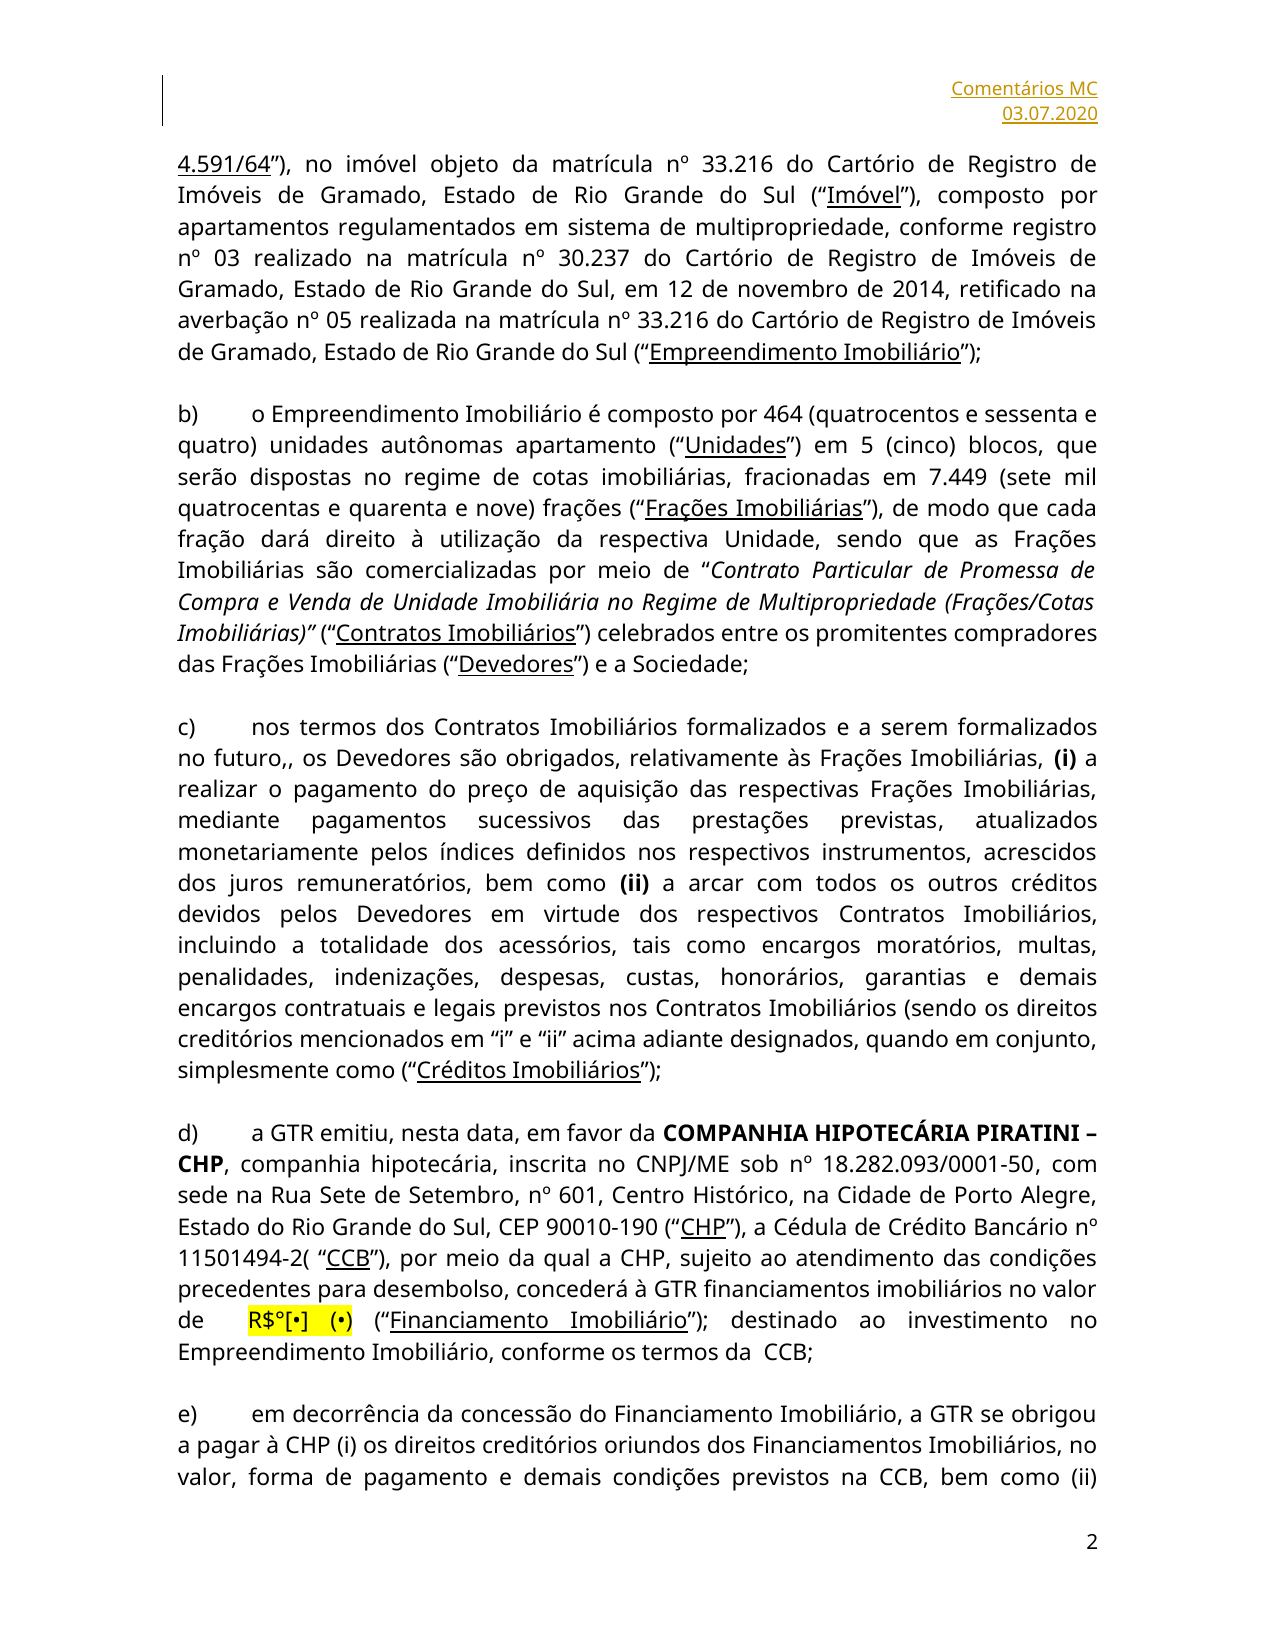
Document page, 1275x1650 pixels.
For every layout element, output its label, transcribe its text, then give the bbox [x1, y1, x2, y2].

list a GTR emitiu, nesta data, em favor da COMPANHIA HIPOTECÁRIA PIRATINI – CHP, companhia hipotecária, inscrita no CNPJ/ME sob nº 18.282.093/0001-50, com sede na Rua Sete de Setembro, nº 601, Centro Histórico, na Cidade de Porto Alegre, Estado do Rio Grande do Sul, CEP 90010-190 (“CHP”), a Cédula de Crédito Bancário nº 11501494-2( “CCB”), por meio da qual a CHP, sujeito ao atendimento das condições precedentes para desembolso, concederá à GTR financiamentos imobiliários no valor de R$°[•] (•) (“Financiamento Imobiliário”); destinado ao investimento no Empreendimento Imobiliário, conforme os termos da CCB; [177, 1116, 1098, 1366]
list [177, 148, 1098, 366]
list nos termos dos Contratos Imobiliários formalizados e a serem formalizados no futuro,, os Devedores são obrigados, relativamente às Frações Imobiliárias, (i) a realizar o pagamento do preço de aquisição das respectivas Frações Imobiliárias, mediante pagamentos sucessivos das prestações previstas, atualizados monetariamente pelos índices definidos nos respectivos instrumentos, acrescidos dos juros remuneratórios, bem como (ii) a arcar com todos os outros créditos devidos pelos Devedores em virtude dos respectivos Contratos Imobiliários, incluindo a totalidade dos acessórios, tais como encargos moratórios, multas, penalidades, indenizações, despesas, custas, honorários, garantias e demais encargos contratuais e legais previstos nos Contratos Imobiliários (sendo os direitos creditórios mencionados em “i” e “ii” acima adiante designados, quando em conjunto, simplesmente como (“Créditos Imobiliários”); [177, 710, 1098, 1085]
list o Empreendimento Imobiliário é composto por 464 (quatrocentos e sessenta e quatro) unidades autônomas apartamento (“Unidades”) em 5 (cinco) blocos, que serão dispostas no regime de cotas imobiliárias, fracionadas em 7.449 (sete mil quatrocentas e quarenta e nove) frações (“Frações Imobiliárias”), de modo que cada fração dará direito à utilização da respectiva Unidade, sendo que as Frações Imobiliárias são comercializadas por meio de “Contrato Particular de Promessa de Compra e Venda de Unidade Imobiliária no Regime de Multipropriedade (Frações/Cotas Imobiliárias)” (“Contratos Imobiliários”) celebrados entre os promitentes compradores das Frações Imobiliárias (“Devedores”) e a Sociedade; [177, 398, 1098, 679]
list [177, 1398, 1098, 1491]
